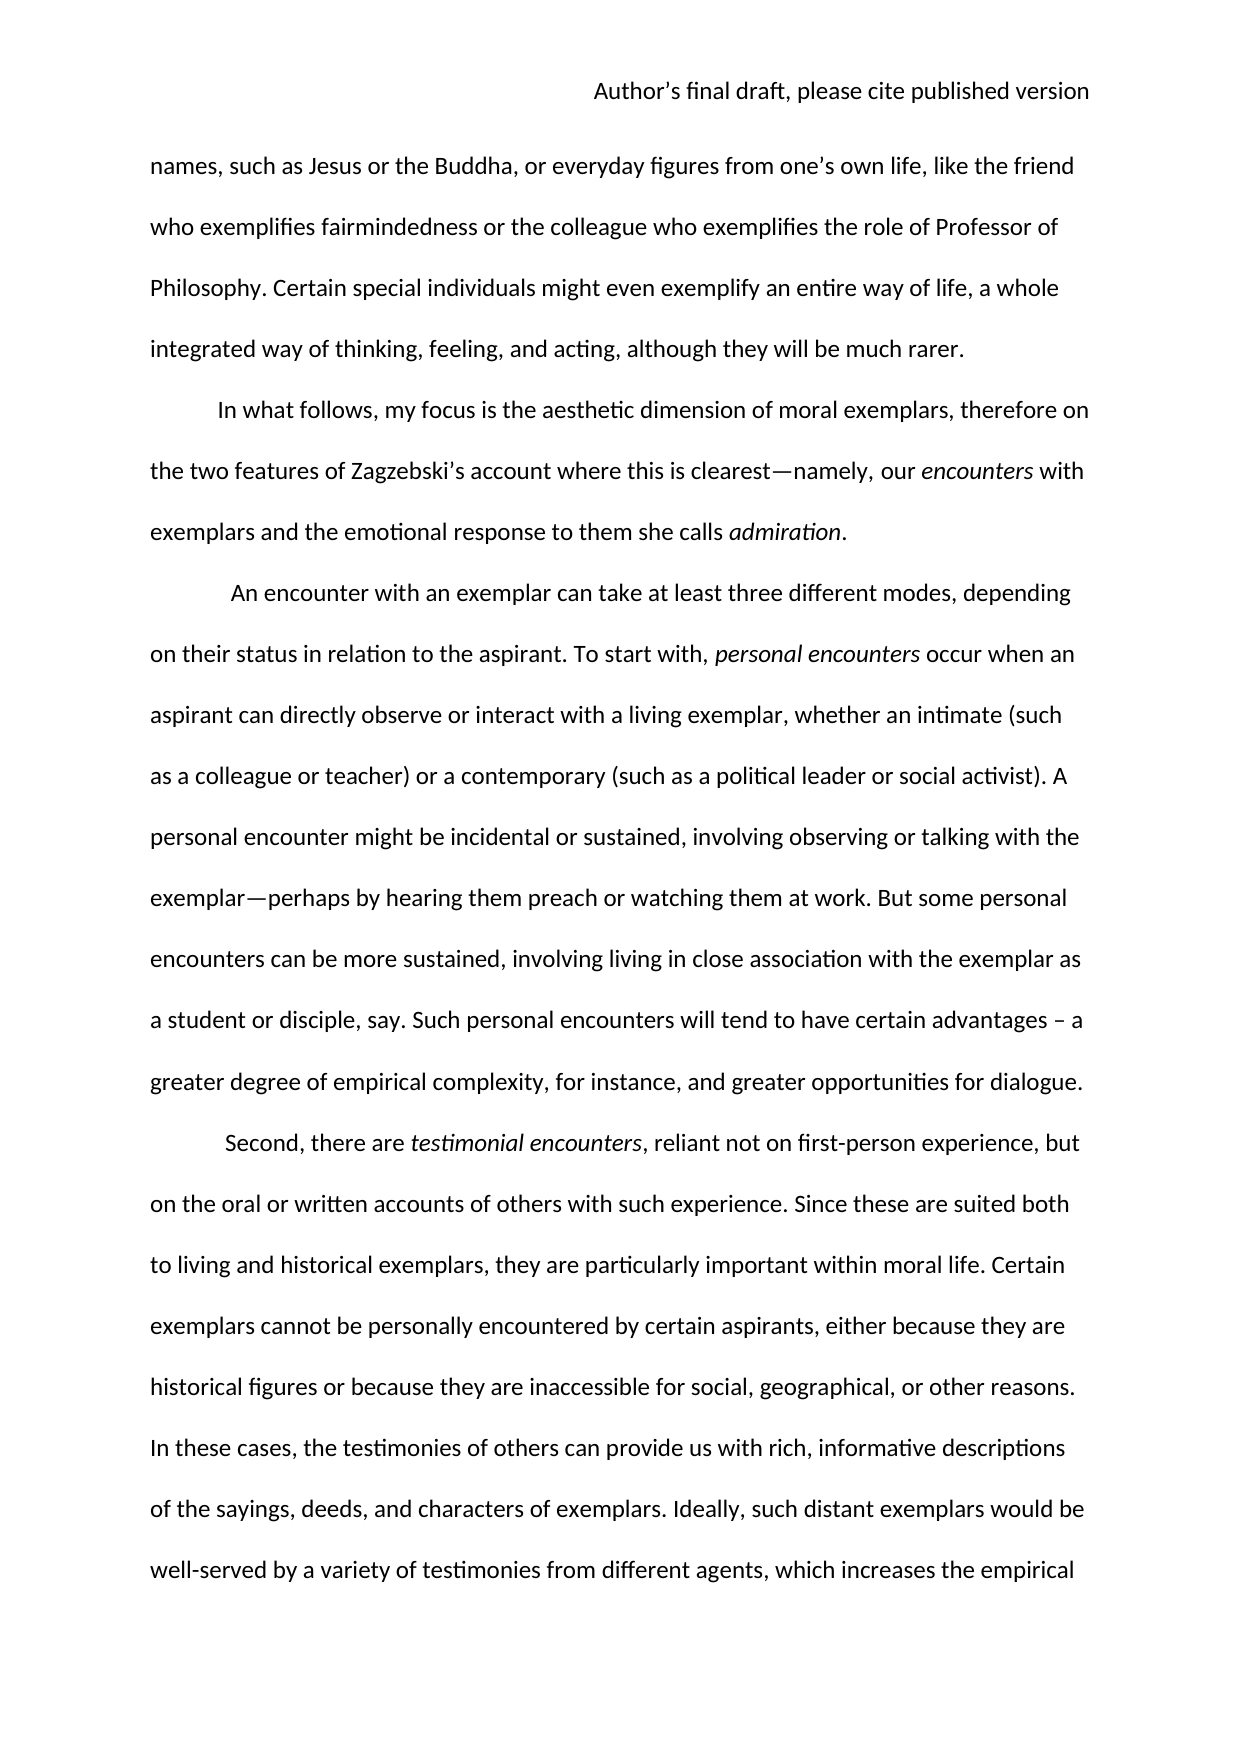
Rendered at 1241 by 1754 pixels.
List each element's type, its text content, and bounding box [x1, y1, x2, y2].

text An encounter with an exemplar can take at least three different modes, depending on their status in relation to the aspirant. To start with, personal encounters occur when an aspirant can directly observe or interact with a living exemplar, whether an intimate (such as a colleague or teacher) or a contemporary (such as a political leader or social activist). A personal encounter might be incidental or sustained, involving observing or talking with the exemplar—perhaps by hearing them preach or watching them at work. But some personal encounters can be more sustained, involving living in close association with the exemplar as a student or disciple, say. Such personal encounters will tend to have certain advantages – a greater degree of empirical complexity, for instance, and greater opportunities for dialogue. [150, 577, 1090, 1096]
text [150, 150, 1090, 364]
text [150, 1127, 1090, 1584]
text In what follows, my focus is the aesthetic dimension of moral exemplars, therefore on the two features of Zagzebski’s account where this is clearest—namely, our encounters with exemplars and the emotional response to them she calls admiration. [150, 394, 1090, 547]
